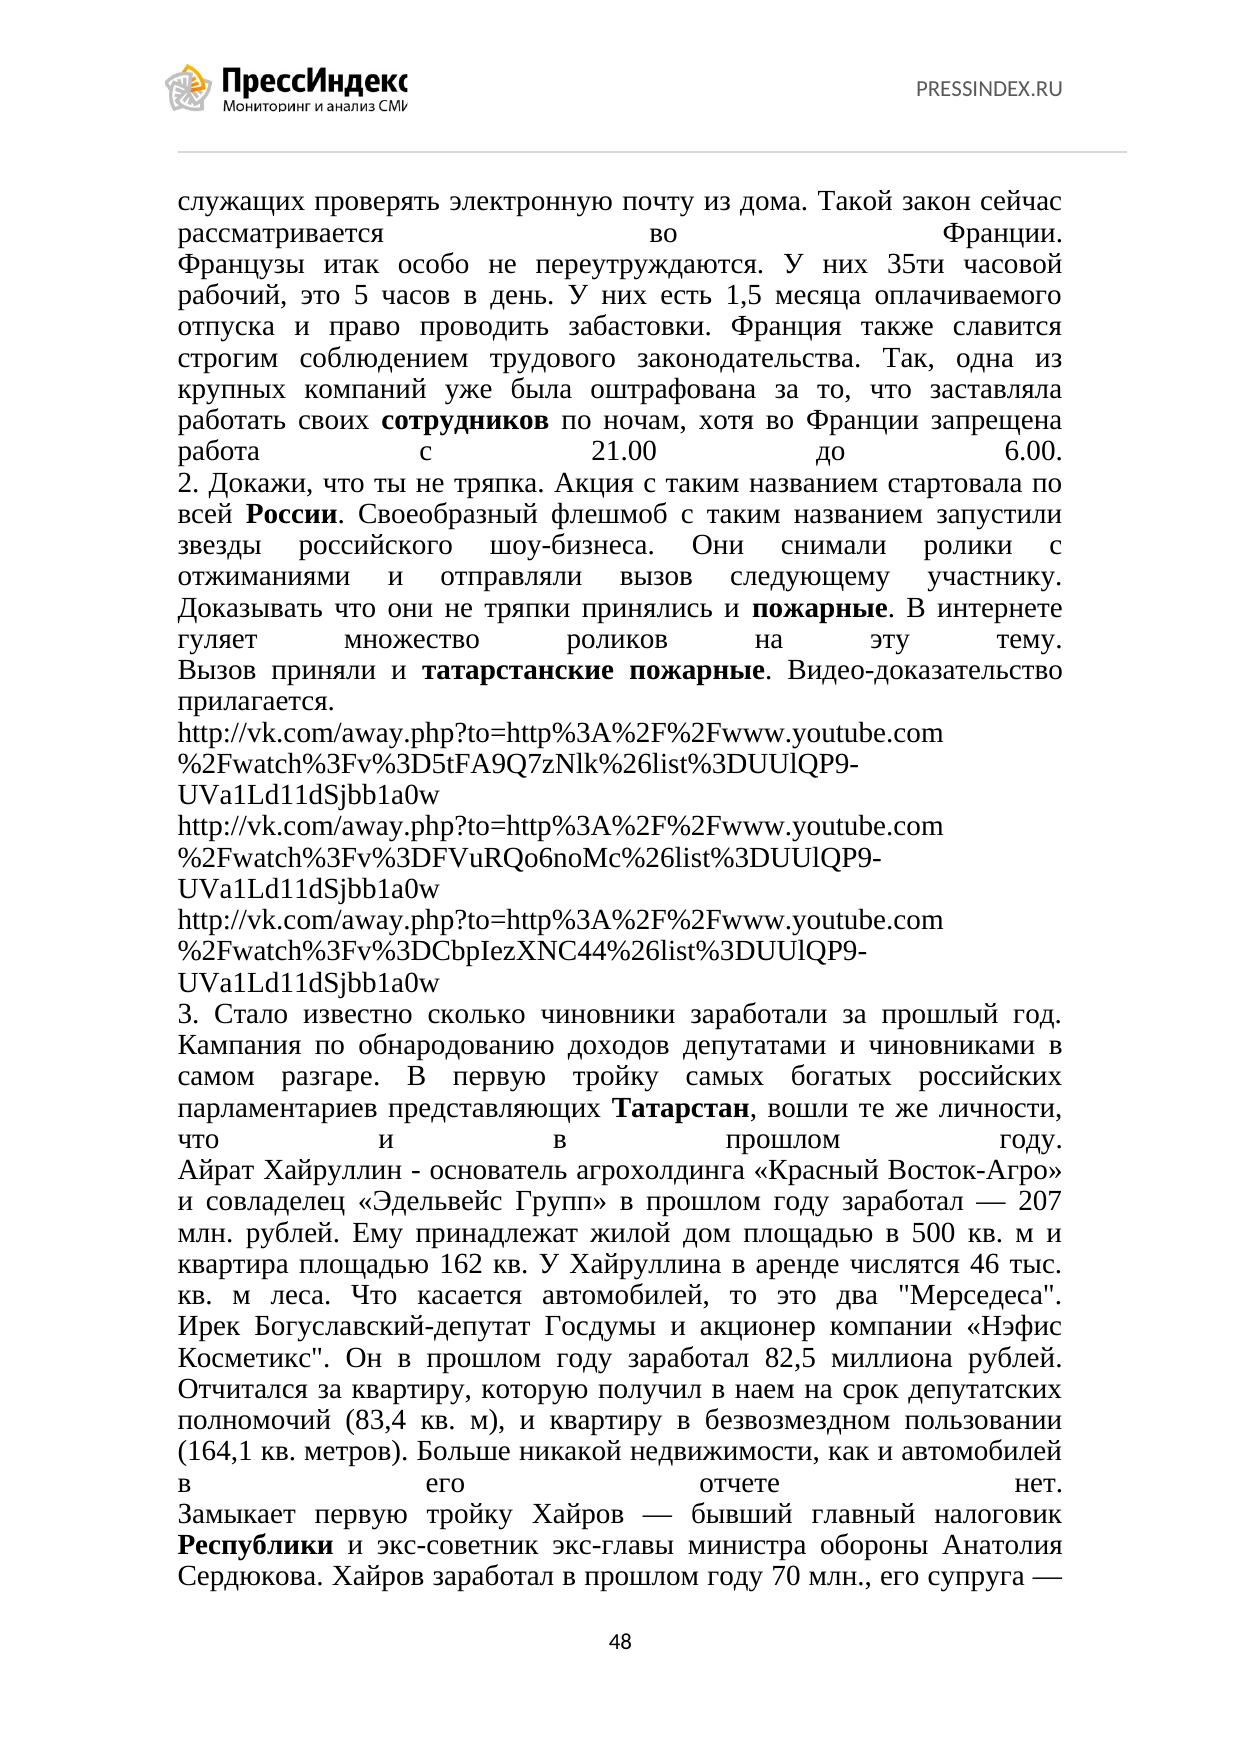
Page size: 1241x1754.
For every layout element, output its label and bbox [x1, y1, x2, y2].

picture [163, 64, 408, 111]
text [177, 186, 1063, 1592]
